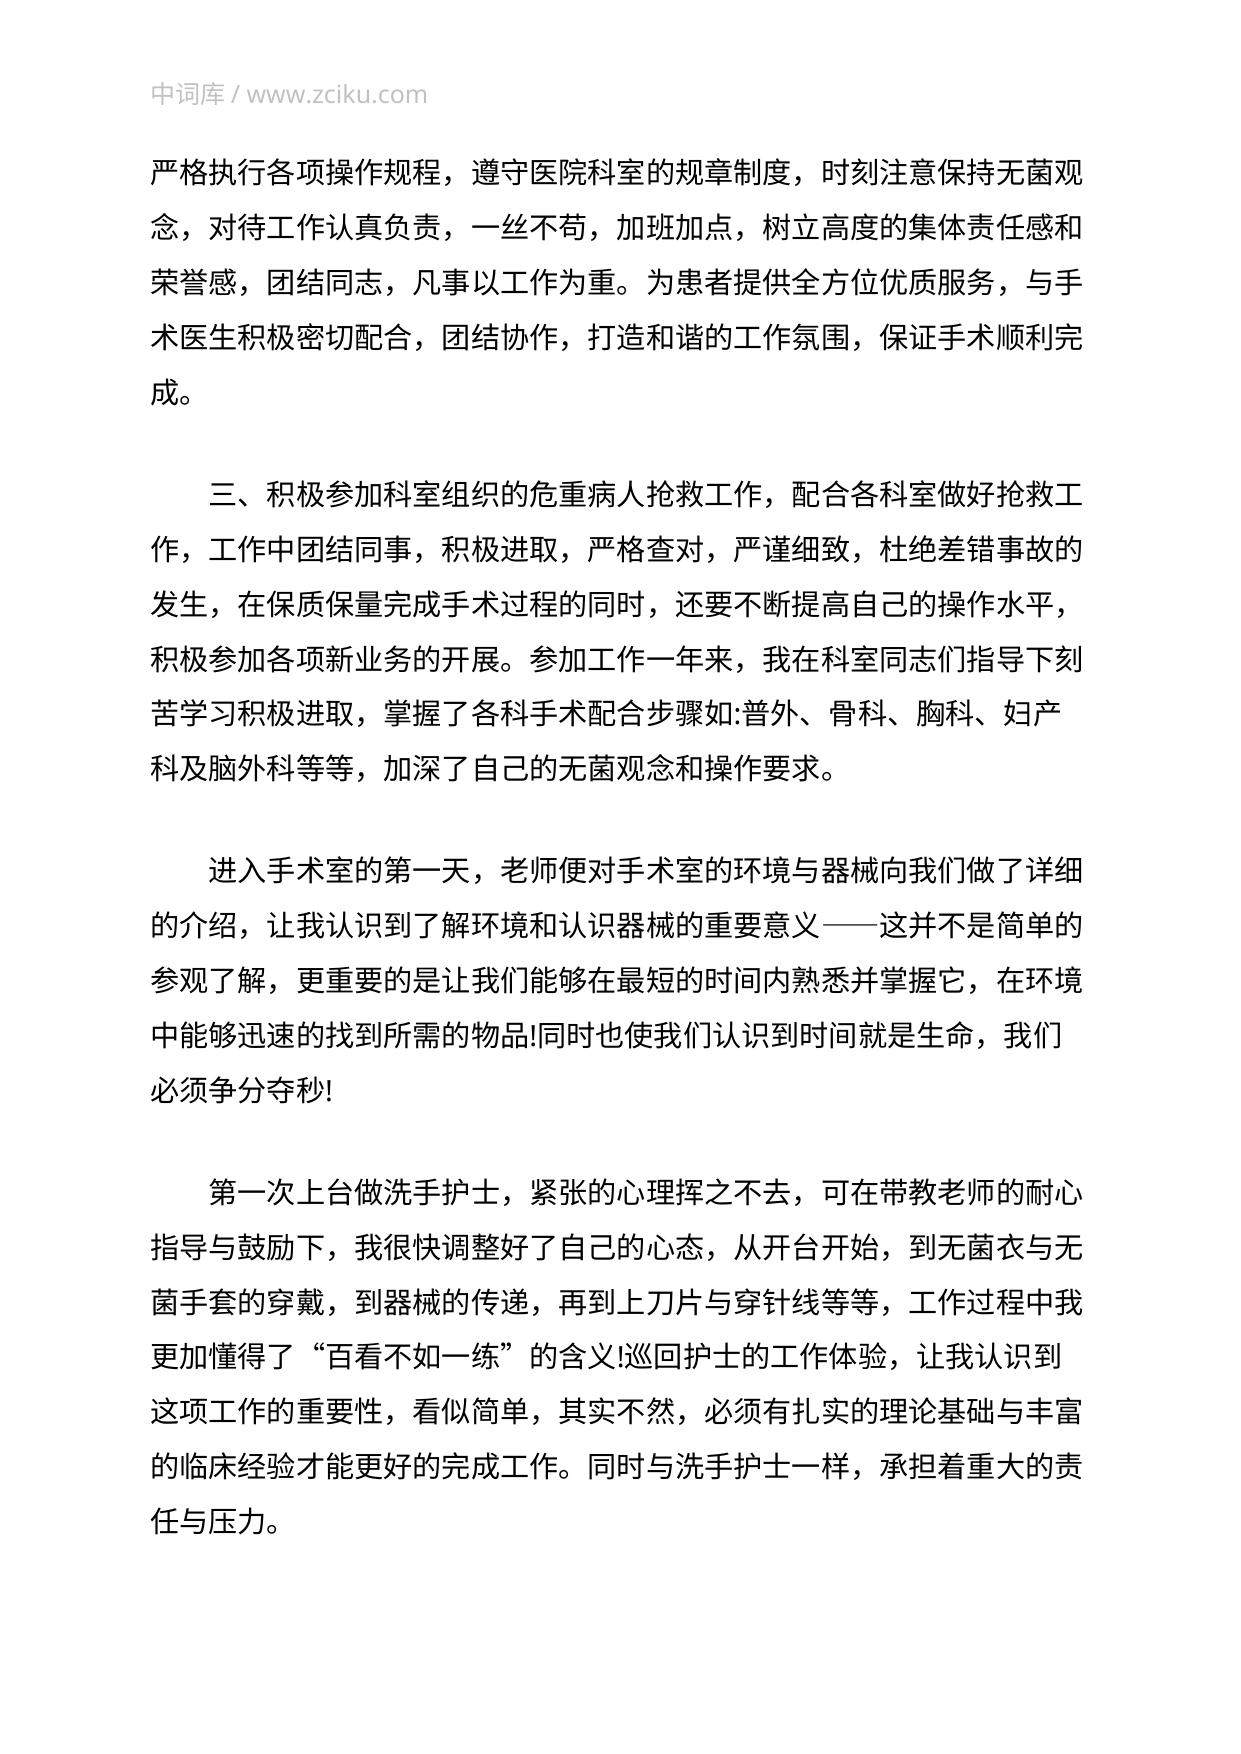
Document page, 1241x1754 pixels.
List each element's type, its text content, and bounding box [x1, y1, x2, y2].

text 进入手术室的第一天，老师便对手术室的环境与器械向我们做了详细的介绍，让我认识到了解环境和认识器械的重要意义——这并不是简单的参观了解，更重要的是让我们能够在最短的时间内熟悉并掌握它，在环境中能够迅速的找到所需的物品!同时也使我们认识到时间就是生命，我们必须争分夺秒! [150, 848, 1090, 1110]
text 第一次上台做洗手护士，紧张的心理挥之不去，可在带教老师的耐心指导与鼓励下，我很快调整好了自己的心态，从开台开始，到无菌衣与无菌手套的穿戴，到器械的传递，再到上刀片与穿针线等等，工作过程中我更加懂得了“百看不如一练”的含义!巡回护士的工作体验，让我认识到这项工作的重要性，看似简单，其实不然，必须有扎实的理论基础与丰富的临床经验才能更好的完成工作。同时与洗手护士一样，承担着重大的责任与压力。 [150, 1169, 1090, 1541]
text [150, 150, 1090, 412]
text 三、积极参加科室组织的危重病人抢救工作，配合各科室做好抢救工作，工作中团结同事，积极进取，严格查对，严谨细致，杜绝差错事故的发生，在保质保量完成手术过程的同时，还要不断提高自己的操作水平，积极参加各项新业务的开展。参加工作一年来，我在科室同志们指导下刻苦学习积极进取，掌握了各科手术配合步骤如:普外、骨科、胸科、妇产科及脑外科等等，加深了自己的无菌观念和操作要求。 [150, 471, 1090, 788]
